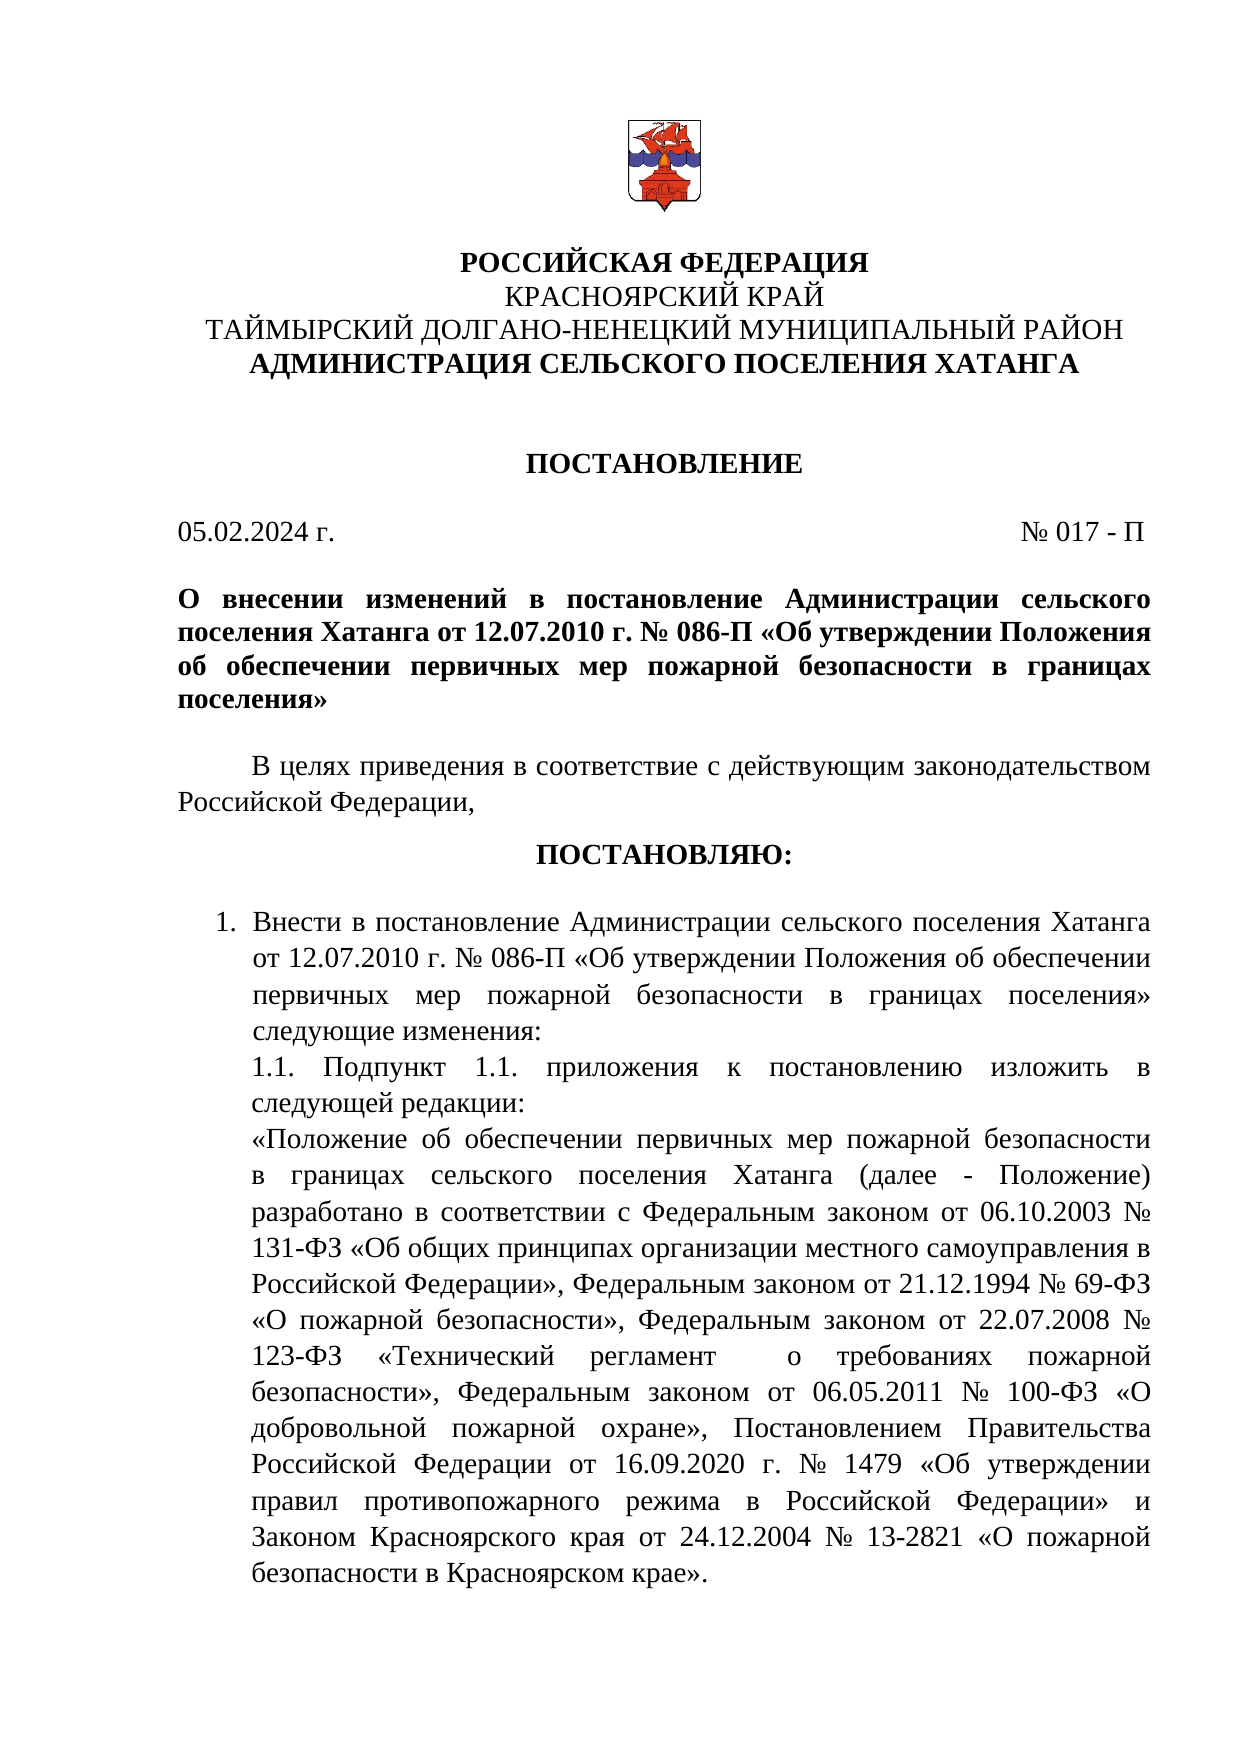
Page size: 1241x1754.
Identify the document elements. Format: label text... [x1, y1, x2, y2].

text ТАЙМЫРСКИЙ ДОЛГАНО-НЕНЕЦКИЙ МУНИЦИПАЛЬНЫЙ РАЙОН [177, 312, 1152, 346]
text ПОСТАНОВЛЯЮ: [177, 837, 1152, 871]
list 1.1. Подпункт 1.1. приложения к постановлению изложить в следующей редакции: [251, 1049, 1152, 1119]
text РОССИЙСКАЯ ФЕДЕРАЦИЯ [177, 245, 1152, 279]
list Внести в постановление Администрации сельского поселения Хатанга от 12.07.2010 г. № 086-П «Об утверждении Положения об обеспечении первичных мер пожарной безопасности в границах поселения» следующие изменения: [215, 904, 1152, 1046]
picture [626, 118, 703, 217]
text В целях приведения в соответствие с действующим законодательством Российской Федерации, [177, 748, 1152, 818]
text ПОСТАНОВЛЕНИЕ [177, 447, 1152, 480]
text 05.02.2024 г. № 017 - П [177, 514, 1152, 547]
text КРАСНОЯРСКИЙ КРАЙ [177, 279, 1152, 312]
text АДМИНИСТРАЦИЯ СЕЛЬСКОГО ПОСЕЛЕНИЯ ХАТАНГА [177, 346, 1152, 379]
list «Положение об обеспечении первичных мер пожарной безопасности в границах сельского поселения Хатанга (далее - Положение) разработано в соответствии с Федеральным законом от 06.10.2003 № 131-ФЗ «Об общих принципах организации местного самоуправления в Российской Федерации», Федеральным законом от 21.12.1994 № 69-ФЗ «О пожарной безопасности», Федеральным законом от 22.07.2008 № 123-ФЗ «Технический регламент о требованиях пожарной безопасности», Федеральным законом от 06.05.2011 № 100-ФЗ «О добровольной пожарной охране», Постановлением Правительства Российской Федерации от 16.09.2020 г. № 1479 «Об утверждении правил противопожарного режима в Российской Федерации» и Законом Красноярского края от 24.12.2004 № 13-2821 «О пожарной безопасности в Красноярском крае». [251, 1121, 1152, 1589]
text О внесении изменений в постановление Администрации сельского поселения Хатанга от 12.07.2010 г. № 086-П «Об утверждении Положения об обеспечении первичных мер пожарной безопасности в границах поселения» [177, 581, 1152, 715]
